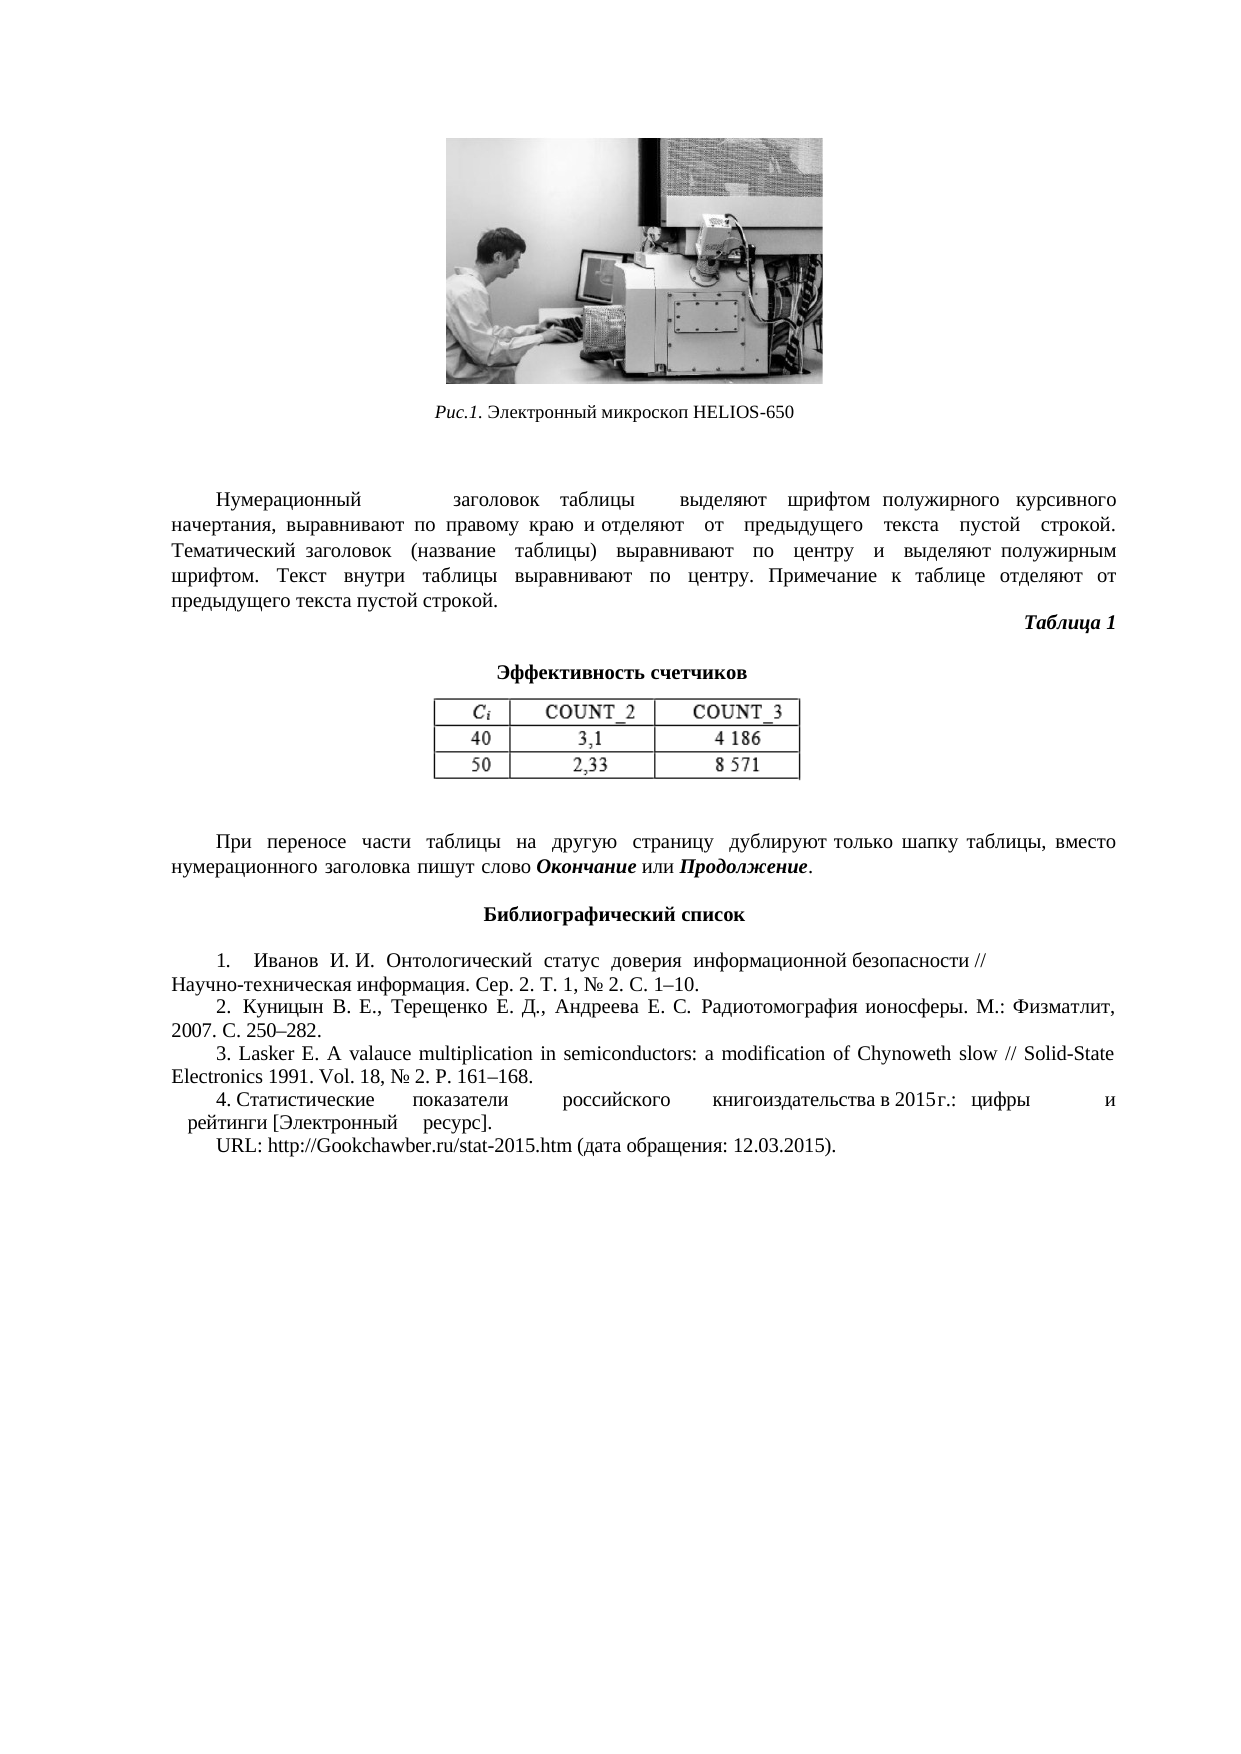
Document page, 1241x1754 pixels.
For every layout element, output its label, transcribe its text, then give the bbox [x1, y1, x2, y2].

text Таблица 1 [112, 613, 1116, 634]
text 3. Lasker Е. A valauce multiplication in semiconductors: а modification of Chynoweth slow // Solid-State Electronics 1991. Vol. 18, № 2. P. 161–168. [171, 1042, 1116, 1088]
list Иванов И. И. Онтологический статус доверия информационной безопасности // [216, 949, 1116, 973]
text При переносе части таблицы на другую страницу дублируют только шапку таблицы, вместо нумерационного заголовка пишут слово Окончание или Продолжение. [171, 829, 1116, 878]
text 2. Куницын В. Е., Терещенко Е. Д., Андреева Е. С. Радиотомография ионосферы. М.: Физматлит, 2007. С. 250–282. [171, 996, 1116, 1042]
picture [446, 137, 823, 384]
picture [429, 692, 809, 789]
text Библиографический список [112, 902, 1116, 926]
text URL: http://Gookchawber.ru/stat-2015.htm (дата обращения: 12.03.2015). [171, 1134, 1116, 1157]
text 4. Статистические показатели российского книгоиздательства в 2015 г.: цифры и рейтинги [Электронный ресурс]. [171, 1088, 1116, 1134]
text Научно-техническая информация. Сер. 2. Т. 1, № 2. С. 1–10. [171, 973, 1116, 996]
text Рис.1. Электронный микроскоп HELIOS-650 [112, 401, 1116, 422]
text Нумерационный заголовок таблицы выделяют шрифтом полужирного курсивного начертания, выравнивают по правому краю и отделяют от предыдущего текста пустой строкой. Тематический заголовок (название таблицы) выравнивают по центру и выделяют полужирным шрифтом. Текст внутри таблицы выравнивают по центру. Примечание к таблице отделяют от предыдущего текста пустой строкой. [171, 487, 1116, 612]
text Эффективность счетчиков [112, 660, 1116, 684]
